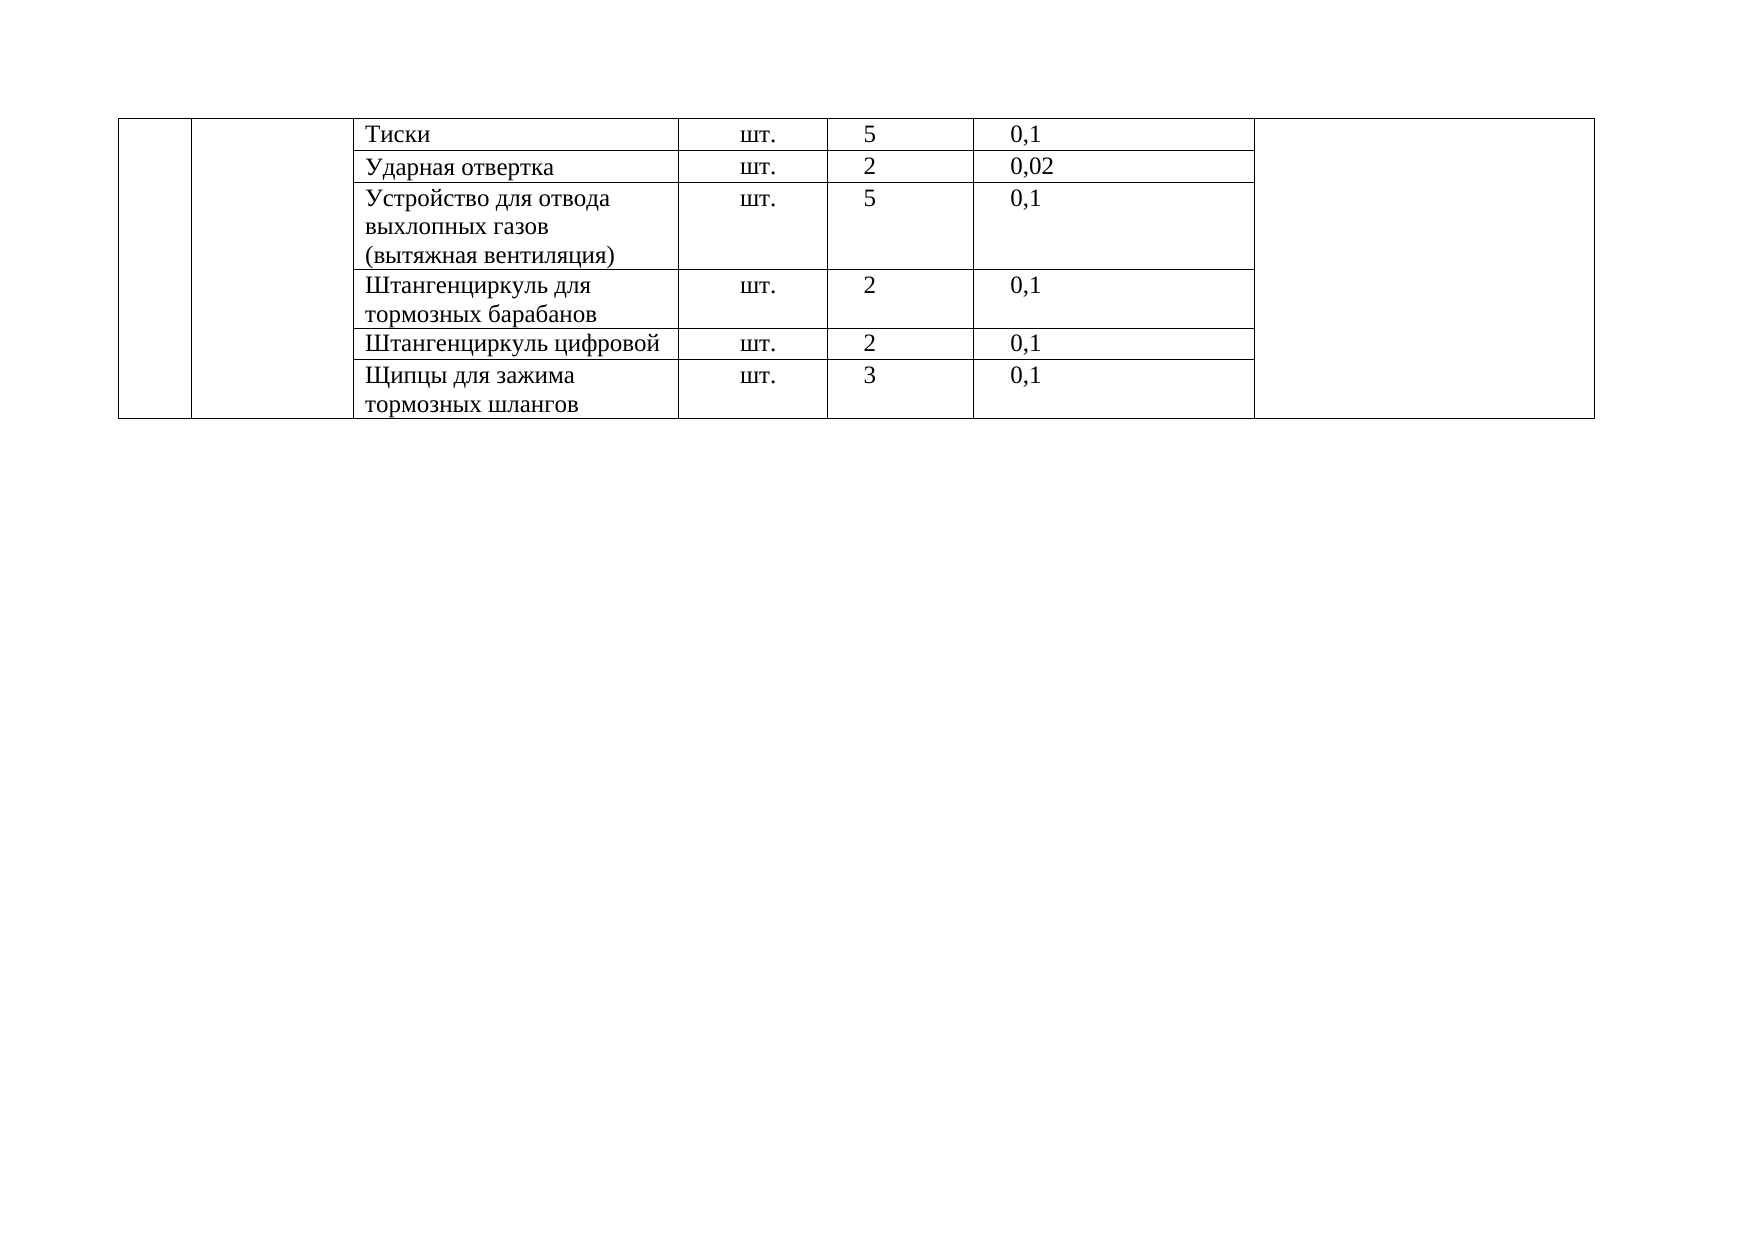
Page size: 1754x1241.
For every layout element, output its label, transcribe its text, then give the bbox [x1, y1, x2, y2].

table_cell шт. [679, 360, 827, 418]
table_cell 5 [828, 119, 973, 150]
table_cell 5 [828, 183, 973, 269]
table_cell Тиски [354, 119, 678, 150]
table_cell Щипцы для зажима тормозных шлангов [354, 360, 678, 418]
table_cell шт. [679, 329, 827, 359]
table_cell шт. [679, 183, 827, 269]
table_cell 0,1 [974, 360, 1254, 418]
table_cell 0,1 [974, 183, 1254, 269]
table_cell Штангенциркуль цифровой [354, 329, 678, 359]
table_cell 0,1 [974, 329, 1254, 359]
table_cell шт. [679, 151, 827, 182]
table_cell 2 [828, 270, 973, 327]
table_cell Ударная отвертка [354, 151, 678, 182]
table_cell шт. [679, 270, 827, 327]
table_cell 2 [828, 151, 973, 182]
table_cell 0,02 [974, 151, 1254, 182]
table_cell 0,1 [974, 119, 1254, 150]
table_cell шт. [679, 119, 827, 150]
table_cell Устройство для отвода выхлопных газов (вытяжная вентиляция) [354, 183, 678, 269]
table_cell 0,1 [974, 270, 1254, 327]
table_cell 2 [828, 329, 973, 359]
table_cell 3 [828, 360, 973, 418]
table_cell Штангенциркуль для тормозных барабанов [354, 270, 678, 327]
